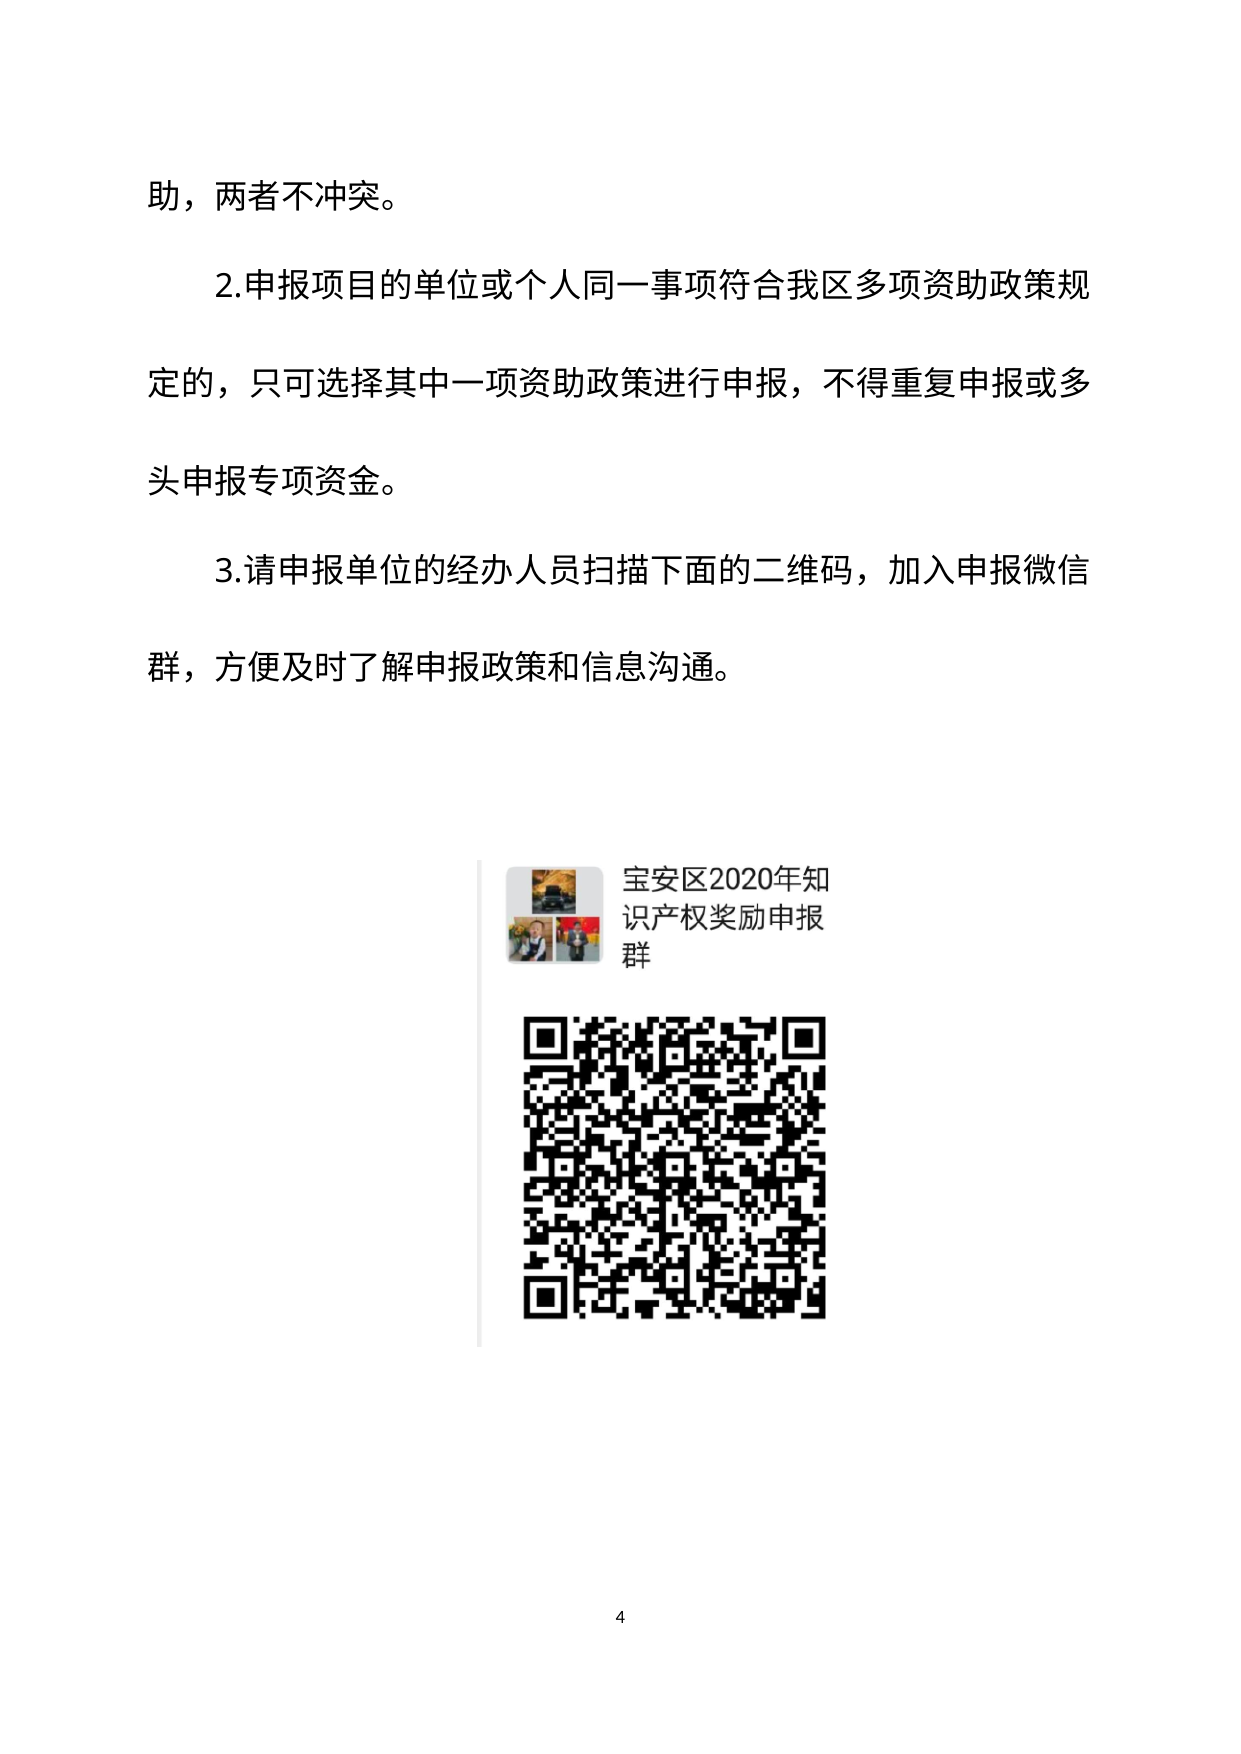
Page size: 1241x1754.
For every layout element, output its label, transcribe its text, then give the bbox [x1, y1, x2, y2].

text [148, 162, 1092, 227]
text 2.申报项目的单位或个人同一事项符合我区多项资助政策规定的，只可选择其中一项资助政策进行申报，不得重复申报或多头申报专项资金。 [148, 251, 1092, 511]
text 3.请申报单位的经办人员扫描下面的二维码，加入申报微信群，方便及时了解申报政策和信息沟通。 [148, 535, 1092, 698]
picture [477, 860, 863, 1347]
